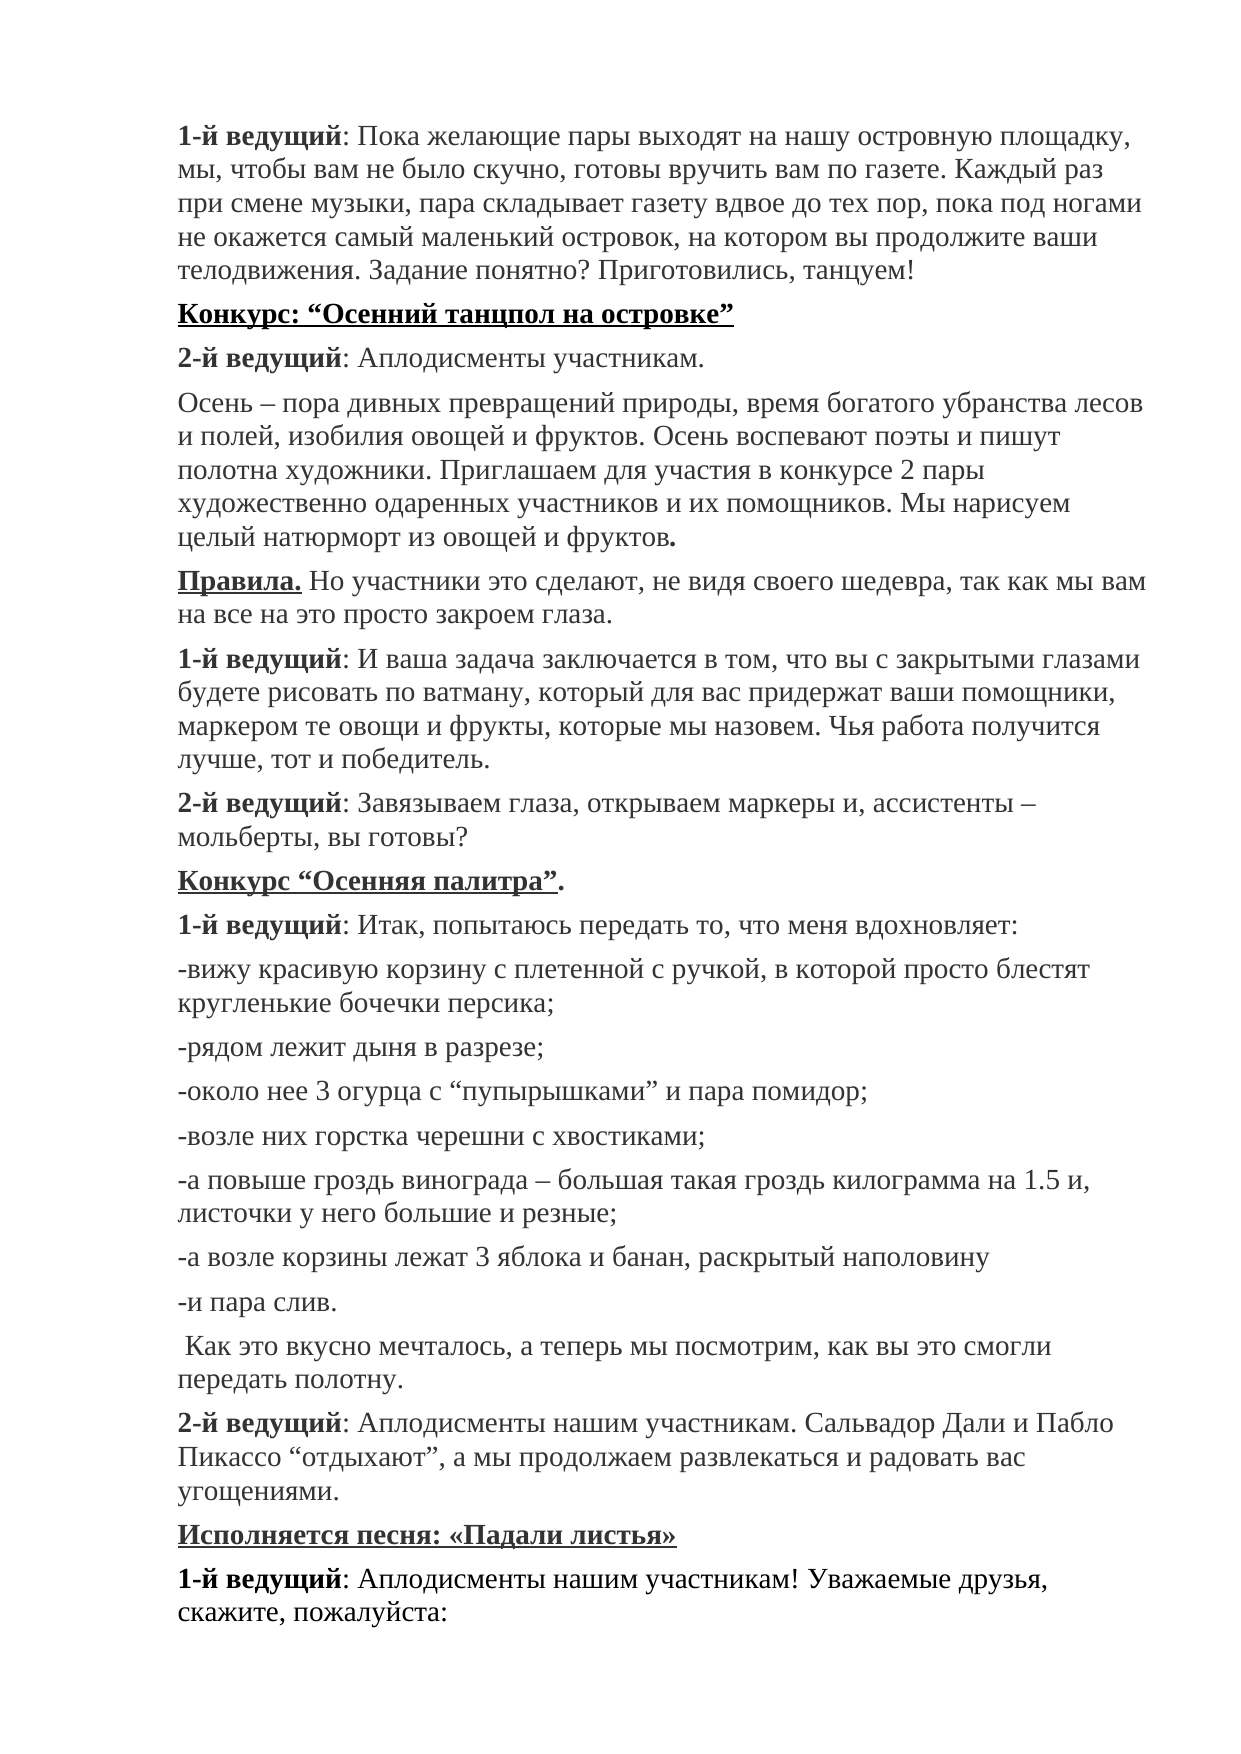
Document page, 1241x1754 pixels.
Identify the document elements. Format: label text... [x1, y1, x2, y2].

text Конкурс: “Осенний танцпол на островке” [177, 296, 1152, 330]
text Осень – пора дивных превращений природы, время богатого убранства лесов и полей, изобилия овощей и фруктов. Осень воспевают поэты и пишут полотна художники. Приглашаем для участия в конкурсе 2 пары художественно одаренных участников и их помощников. Мы нарисуем целый натюрморт из овощей и фруктов. [177, 385, 1152, 552]
text 1-й ведущий: Аплодисменты нашим участникам! Уважаемые друзья, скажите, пожалуйста: [177, 1561, 1152, 1628]
text Правила. Но участники это сделают, не видя своего шедевра, так как мы вам на все на это просто закроем глаза. [177, 563, 1152, 630]
text Как это вкусно мечталось, а теперь мы посмотрим, как вы это смогли передать полотну. [177, 1328, 1152, 1395]
text -возле них горстка черешни с хвостиками; [177, 1118, 1152, 1151]
text Исполняется песня: «Падали листья» [177, 1517, 1152, 1550]
text -вижу красивую корзину с плетенной с ручкой, в которой просто блестят кругленькие бочечки персика; [177, 952, 1152, 1019]
text -и пара слив. [177, 1284, 1152, 1317]
text Конкурс “Осенняя палитра”. [177, 863, 1152, 897]
text -а повыше гроздь винограда – большая такая гроздь килограмма на 1.5 и, листочки у него большие и резные; [177, 1162, 1152, 1229]
text -а возле корзины лежат 3 яблока и банан, раскрытый наполовину [177, 1239, 1152, 1273]
text 1-й ведущий: Итак, попытаюсь передать то, что меня вдохновляет: [177, 907, 1152, 941]
text 1-й ведущий: Пока желающие пары выходят на нашу островную площадку, мы, чтобы вам не было скучно, готовы вручить вам по газете. Каждый раз при смене музыки, пара складывает газету вдвое до тех пор, пока под ногами не окажется самый маленький островок, на котором вы продолжите ваши телодвижения. Задание понятно? Приготовились, танцуем! [177, 118, 1152, 286]
text -рядом лежит дыня в разрезе; [177, 1029, 1152, 1063]
text -около нее 3 огурца с “пупырышками” и пара помидор; [177, 1073, 1152, 1107]
text 2-й ведущий: Завязываем глаза, открываем маркеры и, ассистенты – мольберты, вы готовы? [177, 786, 1152, 853]
text 1-й ведущий: И ваша задача заключается в том, что вы с закрытыми глазами будете рисовать по ватману, который для вас придержат ваши помощники, маркером те овощи и фрукты, которые мы назовем. Чья работа получится лучше, тот и победитель. [177, 641, 1152, 775]
text 2-й ведущий: Аплодисменты участникам. [177, 341, 1152, 374]
text 2-й ведущий: Аплодисменты нашим участникам. Сальвадор Дали и Пабло Пикассо “отдыхают”, а мы продолжаем развлекаться и радовать вас угощениями. [177, 1406, 1152, 1506]
